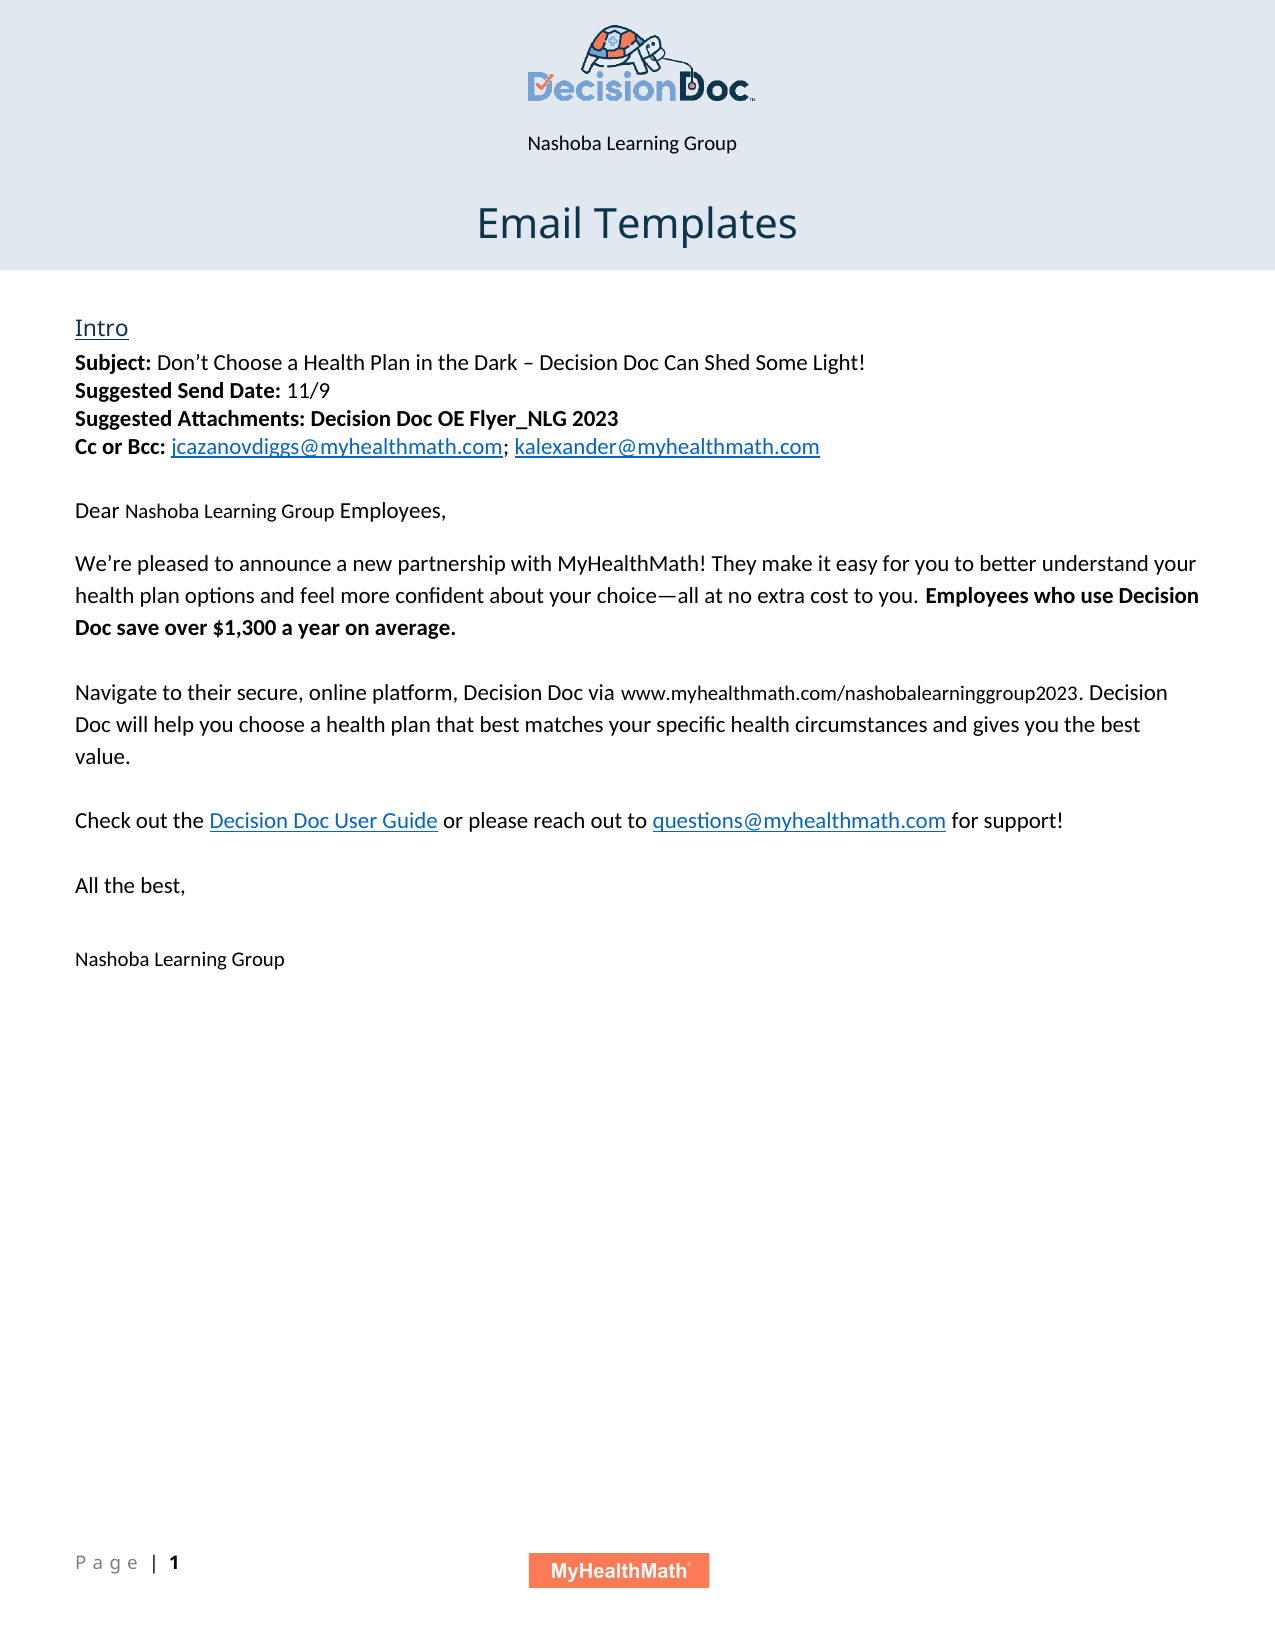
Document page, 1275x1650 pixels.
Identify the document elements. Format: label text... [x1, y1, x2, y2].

picture [528, 25, 756, 101]
text Navigate to their secure, online platform, Decision Doc via . Decision Doc will help you choose a health plan that best matches your specific health circumstances and gives you the best value. [75, 678, 1200, 770]
text Cc or Bcc: jcazanovdiggs@myhealthmath.com; kalexander@myhealthmath.com [75, 432, 1200, 460]
text Suggested Send Date: 11/9 [75, 376, 1200, 404]
text Check out the Decision Doc User Guide or please reach out to questions@myhealthmath.com for support! [75, 807, 1200, 835]
text All the best, [75, 871, 1200, 899]
text Suggested Attachments: Decision Doc OE Flyer_NLG 2023 [75, 404, 1200, 432]
picture [528, 1553, 710, 1588]
text Dear Employees, [75, 496, 1200, 524]
text We’re pleased to announce a new partnership with MyHealthMath! They make it easy for you to better understand your health plan options and feel more confident about your choice—all at no extra cost to you. Employees who use Decision Doc save over $1,300 a year on average. [75, 549, 1200, 642]
text Subject: Don’t Choose a Health Plan in the Dark – Decision Doc Can Shed Some Light! [75, 348, 1200, 376]
subtitle Intro [75, 312, 1200, 343]
